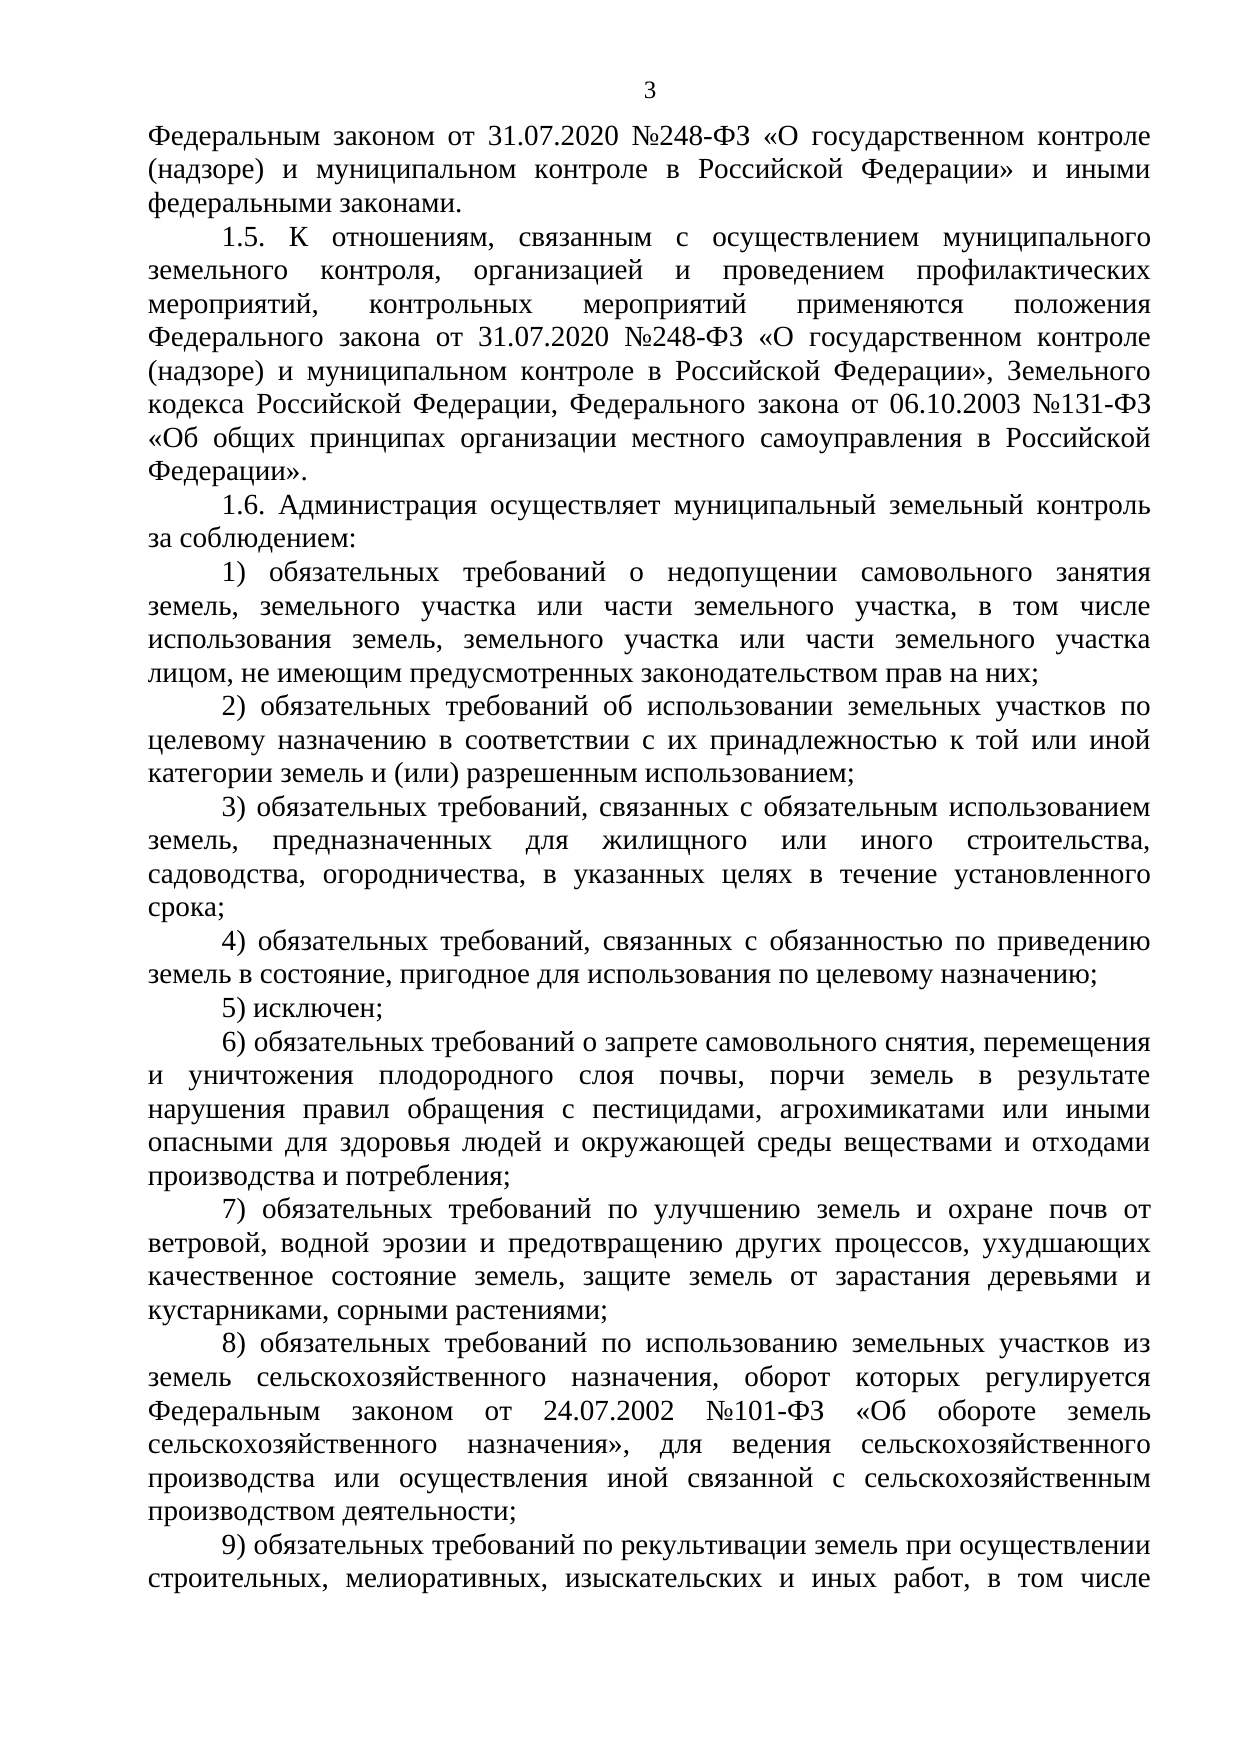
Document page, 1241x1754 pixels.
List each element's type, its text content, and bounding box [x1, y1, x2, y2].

text 1.6. Администрация осуществляет муниципальный земельный контроль за соблюдением: [148, 487, 1152, 554]
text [148, 1527, 1152, 1594]
text 7) обязательных требований по улучшению земель и охране почв от ветровой, водной эрозии и предотвращению других процессов, ухудшающих качественное состояние земель, защите земель от зарастания деревьями и кустарниками, сорными растениями; [148, 1191, 1152, 1326]
text 1) обязательных требований о недопущении самовольного занятия земель, земельного участка или части земельного участка, в том числе использования земель, земельного участка или части земельного участка лицом, не имеющим предусмотренных законодательством прав на них; [148, 554, 1152, 688]
text 1.5. К отношениям, связанным с осуществлением муниципального земельного контроля, организацией и проведением профилактических мероприятий, контрольных мероприятий применяются положения Федерального закона от 31.07.2020 №248-ФЗ «О государственном контроле (надзоре) и муниципальном контроле в Российской Федерации», Земельного кодекса Российской Федерации, Федерального закона от 06.10.2003 №131-ФЗ «Об общих принципах организации местного самоуправления в Российской Федерации». [148, 219, 1152, 487]
text 4) обязательных требований, связанных с обязанностью по приведению земель в состояние, пригодное для использования по целевому назначению; [148, 923, 1152, 990]
text 2) обязательных требований об использовании земельных участков по целевому назначению в соответствии с их принадлежностью к той или иной категории земель и (или) разрешенным использованием; [148, 688, 1152, 789]
text 5) исключен; [148, 990, 1152, 1024]
text 3) обязательных требований, связанных с обязательным использованием земель, предназначенных для жилищного или иного строительства, садоводства, огородничества, в указанных целях в течение установленного срока; [148, 789, 1152, 923]
text 8) обязательных требований по использованию земельных участков из земель сельскохозяйственного назначения, оборот которых регулируется Федеральным законом от 24.07.2002 №101-ФЗ «Об обороте земель сельскохозяйственного назначения», для ведения сельскохозяйственного производства или осуществления иной связанной с сельскохозяйственным производством деятельности; [148, 1326, 1152, 1527]
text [148, 118, 1152, 219]
text 6) обязательных требований о запрете самовольного снятия, перемещения и уничтожения плодородного слоя почвы, порчи земель в результате нарушения правил обращения с пестицидами, агрохимикатами или иными опасными для здоровья людей и окружающей среды веществами и отходами производства и потребления; [148, 1024, 1152, 1191]
